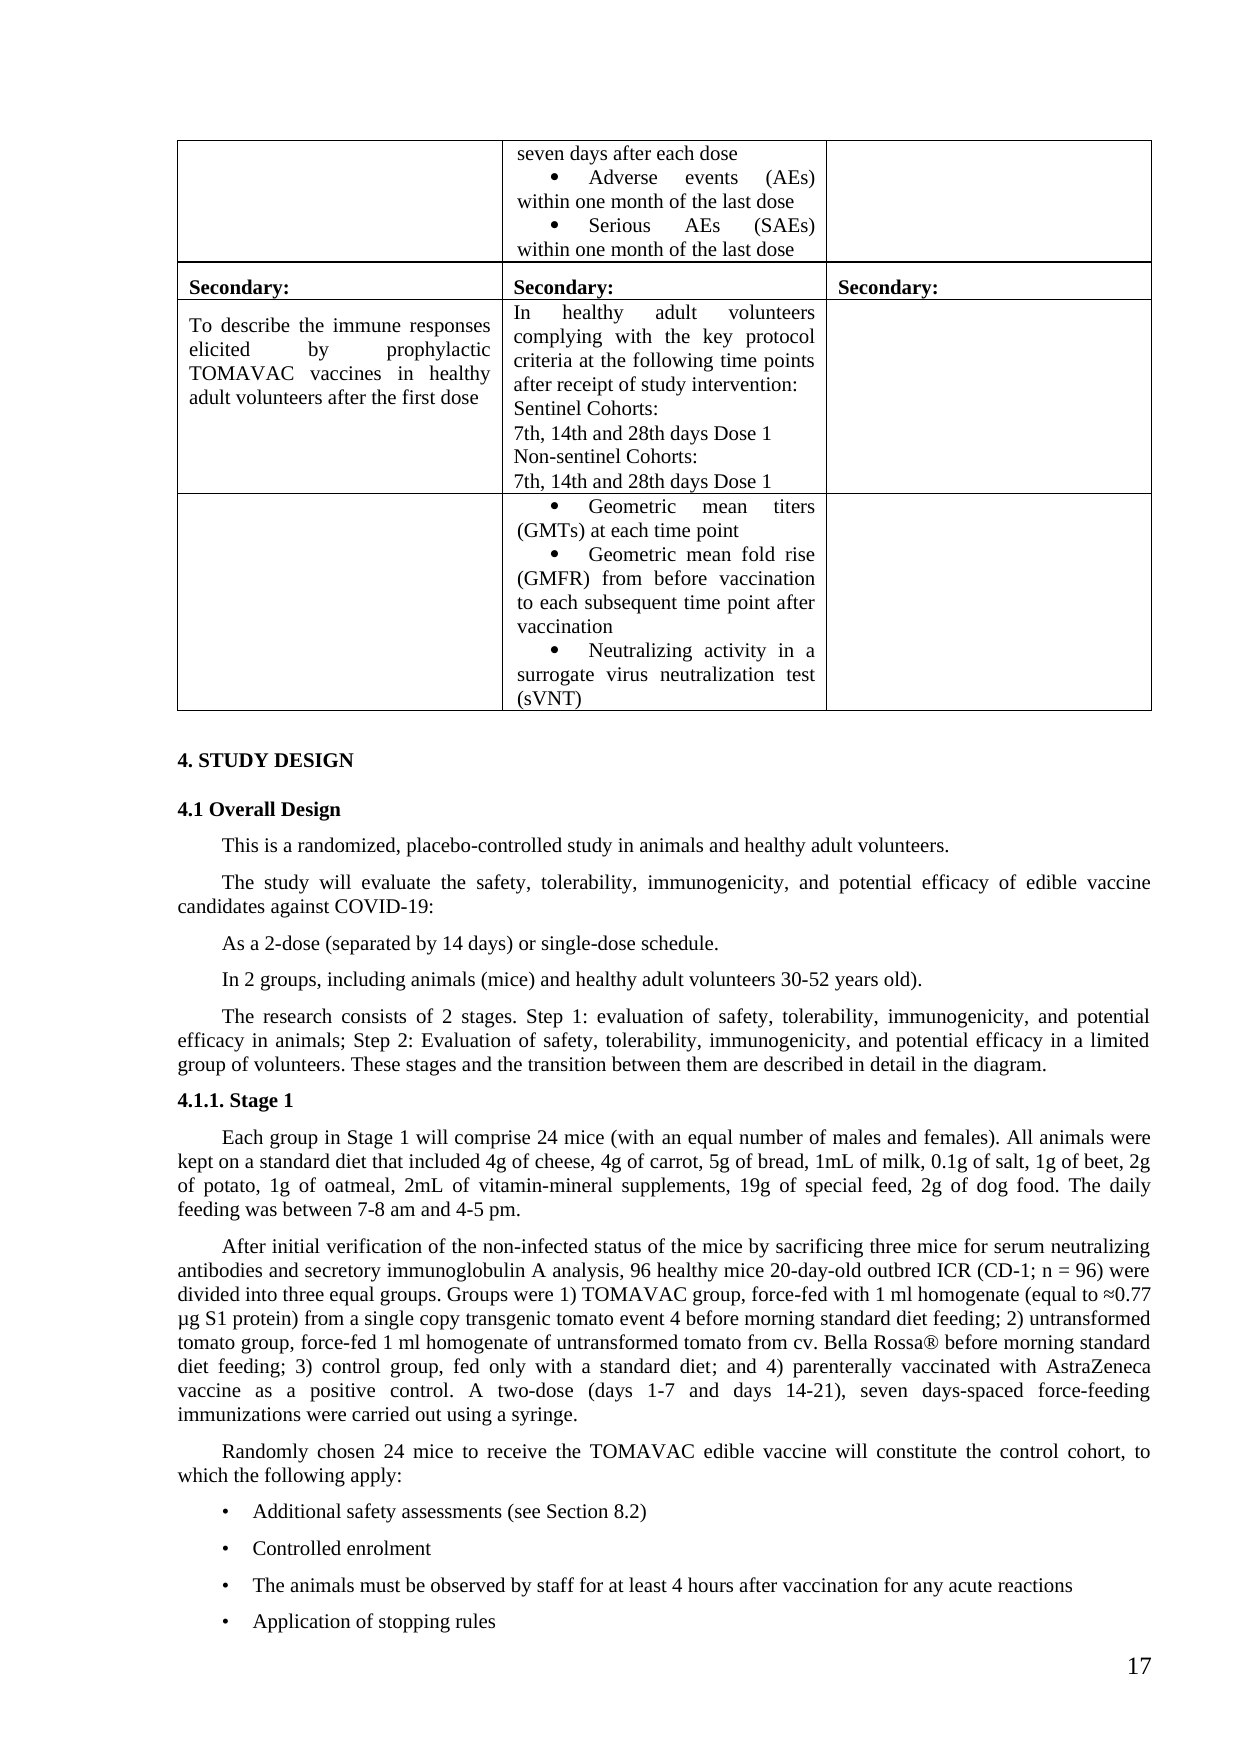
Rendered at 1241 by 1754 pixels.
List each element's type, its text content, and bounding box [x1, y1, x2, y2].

text The research consists of 2 stages. Step 1: evaluation of safety, tolerability, immunogenicity, and potential efficacy in animals; Step 2: Evaluation of safety, tolerability, immunogenicity, and potential efficacy in a limited group of volunteers. These stages and the transition between them are described in detail in the diagram. [177, 1004, 1152, 1076]
table_cell [178, 494, 502, 710]
text In 2 groups, including animals (mice) and healthy adult volunteers 30-52 years old). [177, 967, 1152, 991]
table_cell [827, 300, 1151, 493]
table_cell Secondary: [827, 263, 1151, 299]
table_cell [827, 494, 1151, 710]
text Each group in Stage 1 will comprise 24 mice (with an equal number of males and females). All animals were kept on a standard diet that included 4g of cheese, 4g of carrot, 5g of bread, 1mL of milk, 0.1g of salt, 1g of beet, 2g of potato, 1g of oatmeal, 2mL of vitamin-mineral supplements, 19g of special feed, 2g of dog food. The daily feeding was between 7-8 am and 4-5 pm. [177, 1125, 1152, 1221]
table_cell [178, 141, 502, 261]
table_cell Secondary: [178, 263, 502, 299]
text After initial verification of the non-infected status of the mice by sacrificing three mice for serum neutralizing antibodies and secretory immunoglobulin A analysis, 96 healthy mice 20-day-old outbred ICR (CD-1; n = 96) were divided into three equal groups. Groups were 1) TOMAVAC group, force-fed with 1 ml homogenate (equal to ≈0.77 µg S1 protein) from a single copy transgenic tomato event 4 before morning standard diet feeding; 2) untransformed tomato group, force-fed 1 ml homogenate of untransformed tomato from cv. Bella Rossa® before morning standard diet feeding; 3) control group, fed only with a standard diet; and 4) parenterally vaccinated with AstraZeneca vaccine as a positive control. A two-dose (days 1-7 and days 14-21), seven days-spaced force-feeding immunizations were carried out using a syringe. [177, 1234, 1152, 1426]
text As a 2-dose (separated by 14 days) or single-dose schedule. [177, 931, 1152, 955]
text This is a randomized, placebo-controlled study in animals and healthy adult volunteers. [177, 833, 1152, 857]
subtitle 4. STUDY DESIGN [177, 748, 1152, 772]
text • Application of stopping rules [177, 1609, 1152, 1633]
table_cell Geometric mean titers (GMTs) at each time point Geometric mean fold rise (GMFR) from before vaccination to each subsequent time point after vaccination Neutralizing activity in a surrogate virus neutralization test (sVNT) [503, 494, 826, 710]
text • Additional safety assessments (see Section 8.2) [177, 1499, 1152, 1523]
table_cell To describe the immune responses elicited by prophylactic TOMAVAC vaccines in healthy adult volunteers after the first dose [178, 300, 502, 493]
text Randomly chosen 24 mice to receive the TOMAVAC edible vaccine will constitute the control cohort, to which the following apply: [177, 1439, 1152, 1487]
subtitle 4.1 Overall Design [177, 797, 1152, 821]
table_cell In healthy adult volunteers complying with the key protocol criteria at the following time points after receipt of study intervention: Sentinel Cohorts: 7th, 14th and 28th days Dose 1 Non-sentinel Cohorts: 7th, 14th and 28th days Dose 1 [503, 300, 826, 493]
text • Controlled enrolment [177, 1536, 1152, 1560]
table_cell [503, 141, 826, 261]
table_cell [827, 141, 1151, 261]
subtitle 4.1.1. Stage 1 [177, 1088, 1152, 1112]
text • The animals must be observed by staff for at least 4 hours after vaccination for any acute reactions [177, 1572, 1152, 1597]
text The study will evaluate the safety, tolerability, immunogenicity, and potential efficacy of edible vaccine candidates against COVID-19: [177, 870, 1152, 918]
table_cell Secondary: [503, 263, 826, 299]
